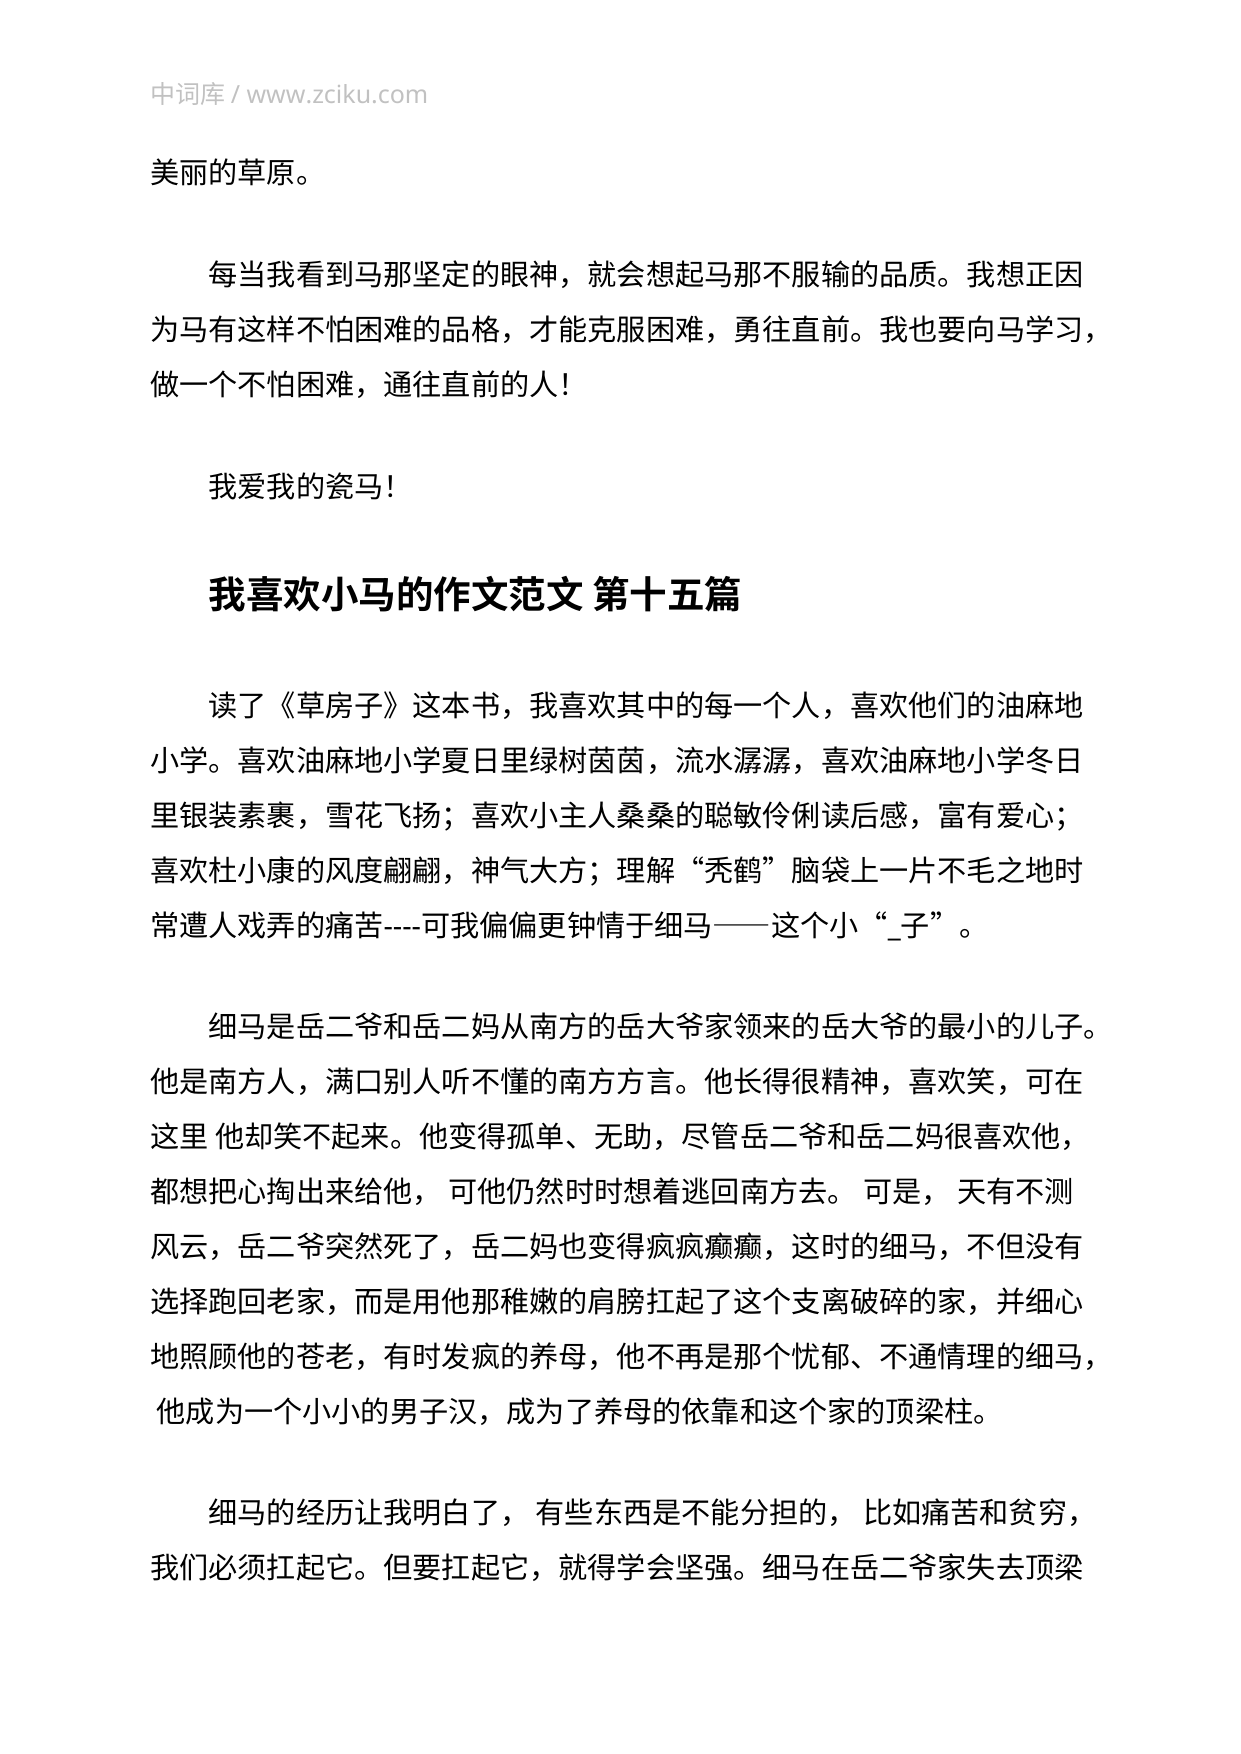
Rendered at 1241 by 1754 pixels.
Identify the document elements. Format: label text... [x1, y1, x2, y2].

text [150, 1490, 1090, 1587]
text 我喜欢小马的作文范文 第十五篇 [150, 565, 1090, 619]
text 细马是岳二爷和岳二妈从南方的岳大爷家领来的岳大爷的最小的儿子。他是南方人，满口别人听不懂的南方方言。他长得很精神，喜欢笑，可在这里 他却笑不起来。他变得孤单、无助，尽管岳二爷和岳二妈很喜欢他，都想把心掏出来给他， 可他仍然时时想着逃回南方去。 可是， 天有不测风云，岳二爷突然死了，岳二妈也变得疯疯癫癫，这时的细马，不但没有选择跑回老家，而是用他那稚嫩的肩膀扛起了这个支离破碎的家，并细心地照顾他的苍老，有时发疯的养母，他不再是那个忧郁、不通情理的细马， 他成为一个小小的男子汉，成为了养母的依靠和这个家的顶梁柱。 [150, 1004, 1090, 1431]
text 每当我看到马那坚定的眼神，就会想起马那不服输的品质。我想正因为马有这样不怕困难的品格，才能克服困难，勇往直前。我也要向马学习，做一个不怕困难，通往直前的人！ [150, 252, 1090, 404]
text 我爱我的瓷马！ [150, 463, 1090, 506]
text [150, 150, 1090, 192]
text 读了《草房子》这本书，我喜欢其中的每一个人，喜欢他们的油麻地小学。喜欢油麻地小学夏日里绿树茵茵，流水潺潺，喜欢油麻地小学冬日里银装素裹，雪花飞扬；喜欢小主人桑桑的聪敏伶俐读后感，富有爱心；喜欢杜小康的风度翩翩，神气大方；理解“秃鹤”脑袋上一片不毛之地时常遭人戏弄的痛苦----可我偏偏更钟情于细马——这个小“_子”。 [150, 682, 1090, 944]
